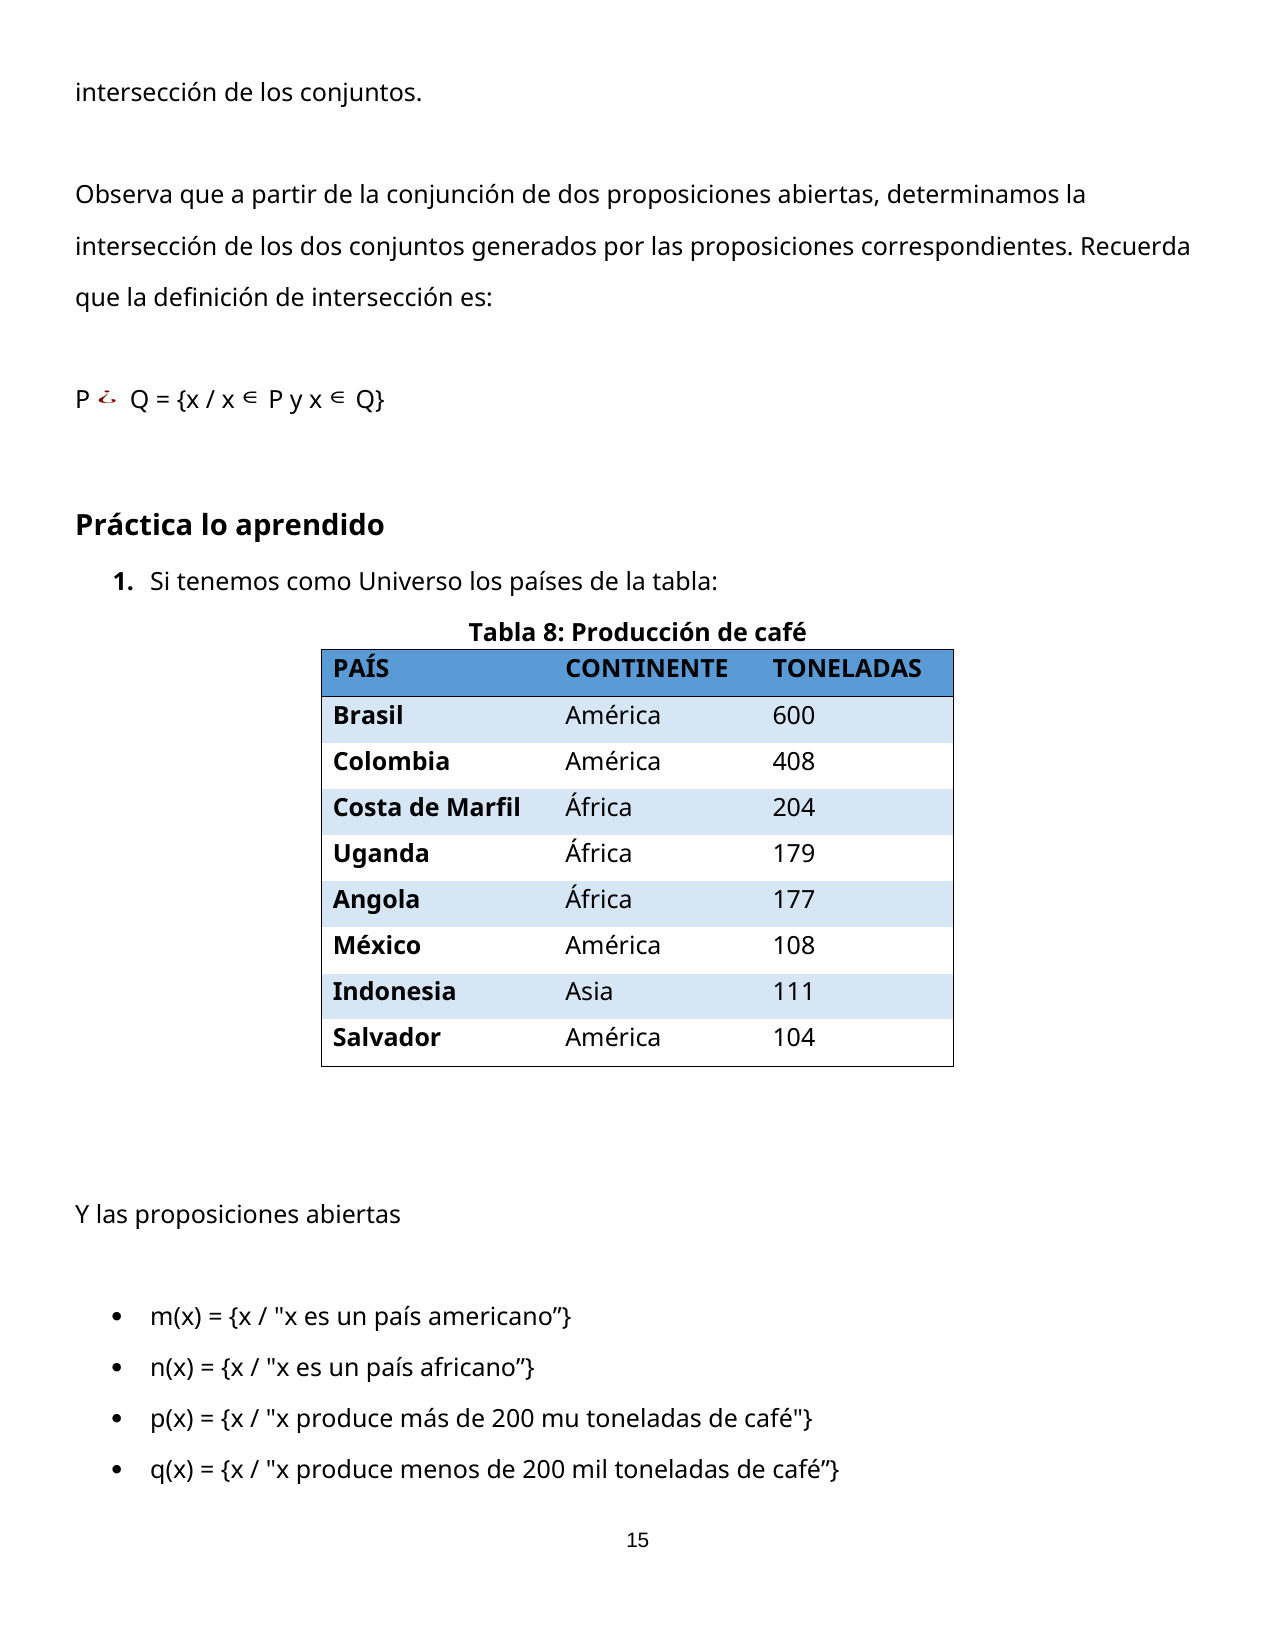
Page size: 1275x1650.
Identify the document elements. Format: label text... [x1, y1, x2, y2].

table_cell 177 [761, 881, 953, 927]
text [75, 75, 1200, 109]
table_cell México [322, 928, 554, 973]
list m(x) = {x / "x es un país americano”} [112, 1299, 1200, 1333]
list p(x) = {x / "x produce más de 200 mu toneladas de café"} [112, 1401, 1200, 1435]
table_cell África [554, 789, 761, 835]
table_cell 104 [761, 1020, 953, 1066]
text Y las proposiciones abiertas [75, 1197, 1200, 1231]
table_cell 600 [761, 697, 953, 743]
text Tabla 8: Producción de café [75, 615, 1200, 649]
table_cell Costa de Marfil [322, 789, 554, 835]
text P Q = {x / x P y x Q} [75, 381, 1200, 415]
table_cell Salvador [322, 1020, 554, 1066]
table_header TONELADAS [761, 650, 953, 696]
list n(x) = {x / "x es un país africano”} [112, 1350, 1200, 1384]
table_header PAÍS [322, 650, 554, 696]
table_cell Colombia [322, 743, 554, 789]
table_cell 179 [761, 835, 953, 881]
table_cell 408 [761, 743, 953, 789]
table_cell Asia [554, 974, 761, 1019]
list q(x) = {x / "x produce menos de 200 mil toneladas de café”} [112, 1452, 1200, 1486]
text Observa que a partir de la conjunción de dos proposiciones abiertas, determinamos la intersección de los dos conjuntos generados por las proposiciones correspondientes. Recuerda que la definición de intersección es: [75, 177, 1200, 313]
table_cell Angola [322, 881, 554, 927]
table_cell América [554, 743, 761, 789]
table_cell Indonesia [322, 974, 554, 1019]
table_cell América [554, 697, 761, 743]
table_cell 204 [761, 789, 953, 835]
table_header CONTINENTE [554, 650, 761, 696]
table_cell Brasil [322, 697, 554, 743]
table_cell 111 [761, 974, 953, 1019]
table_cell África [554, 881, 761, 927]
subtitle Práctica lo aprendido [75, 504, 1200, 544]
table_cell Uganda [322, 835, 554, 881]
table_cell 108 [761, 928, 953, 973]
table_cell América [554, 928, 761, 973]
list Si tenemos como Universo los países de la tabla: [112, 564, 1200, 598]
table_cell América [554, 1020, 761, 1066]
table_cell África [554, 835, 761, 881]
